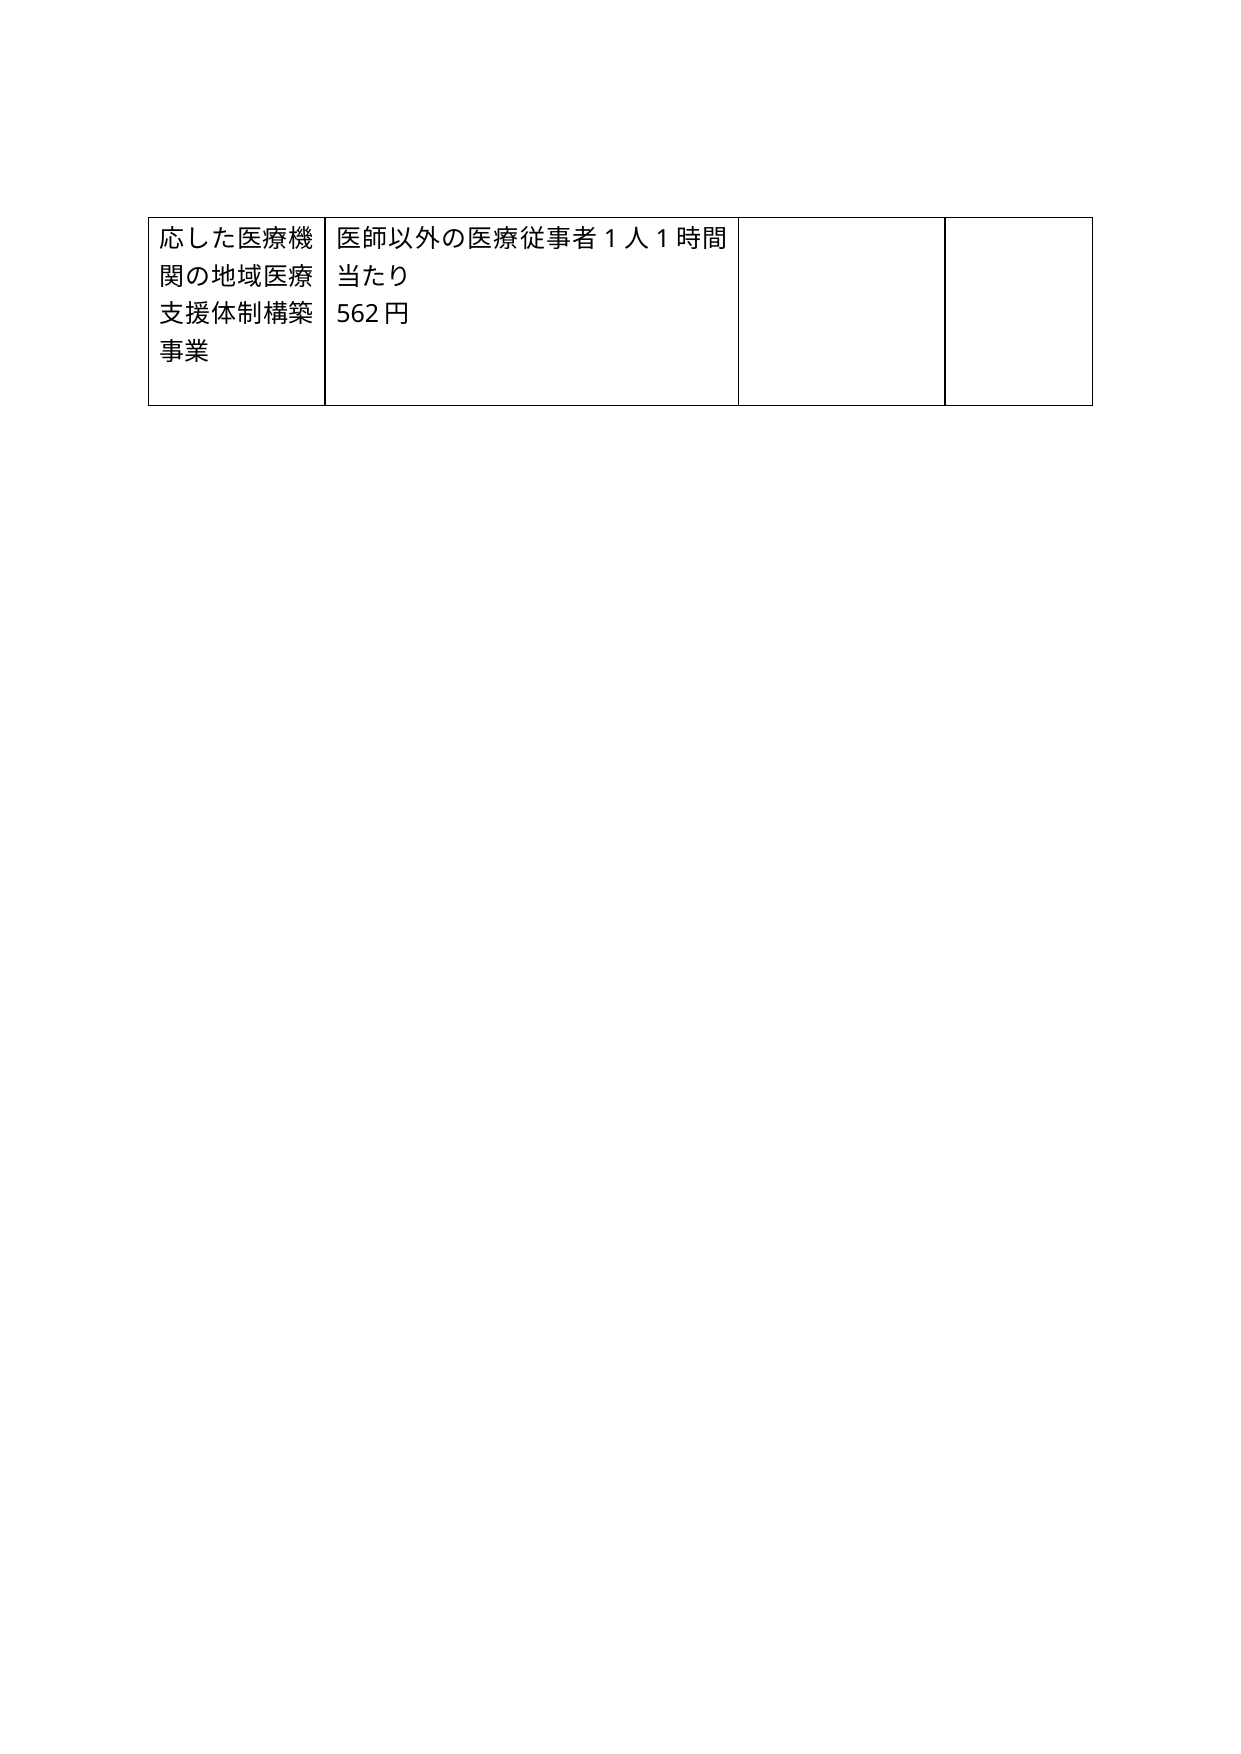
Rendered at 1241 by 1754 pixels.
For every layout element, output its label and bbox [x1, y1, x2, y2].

table_cell [326, 218, 738, 405]
table_cell [149, 218, 324, 405]
